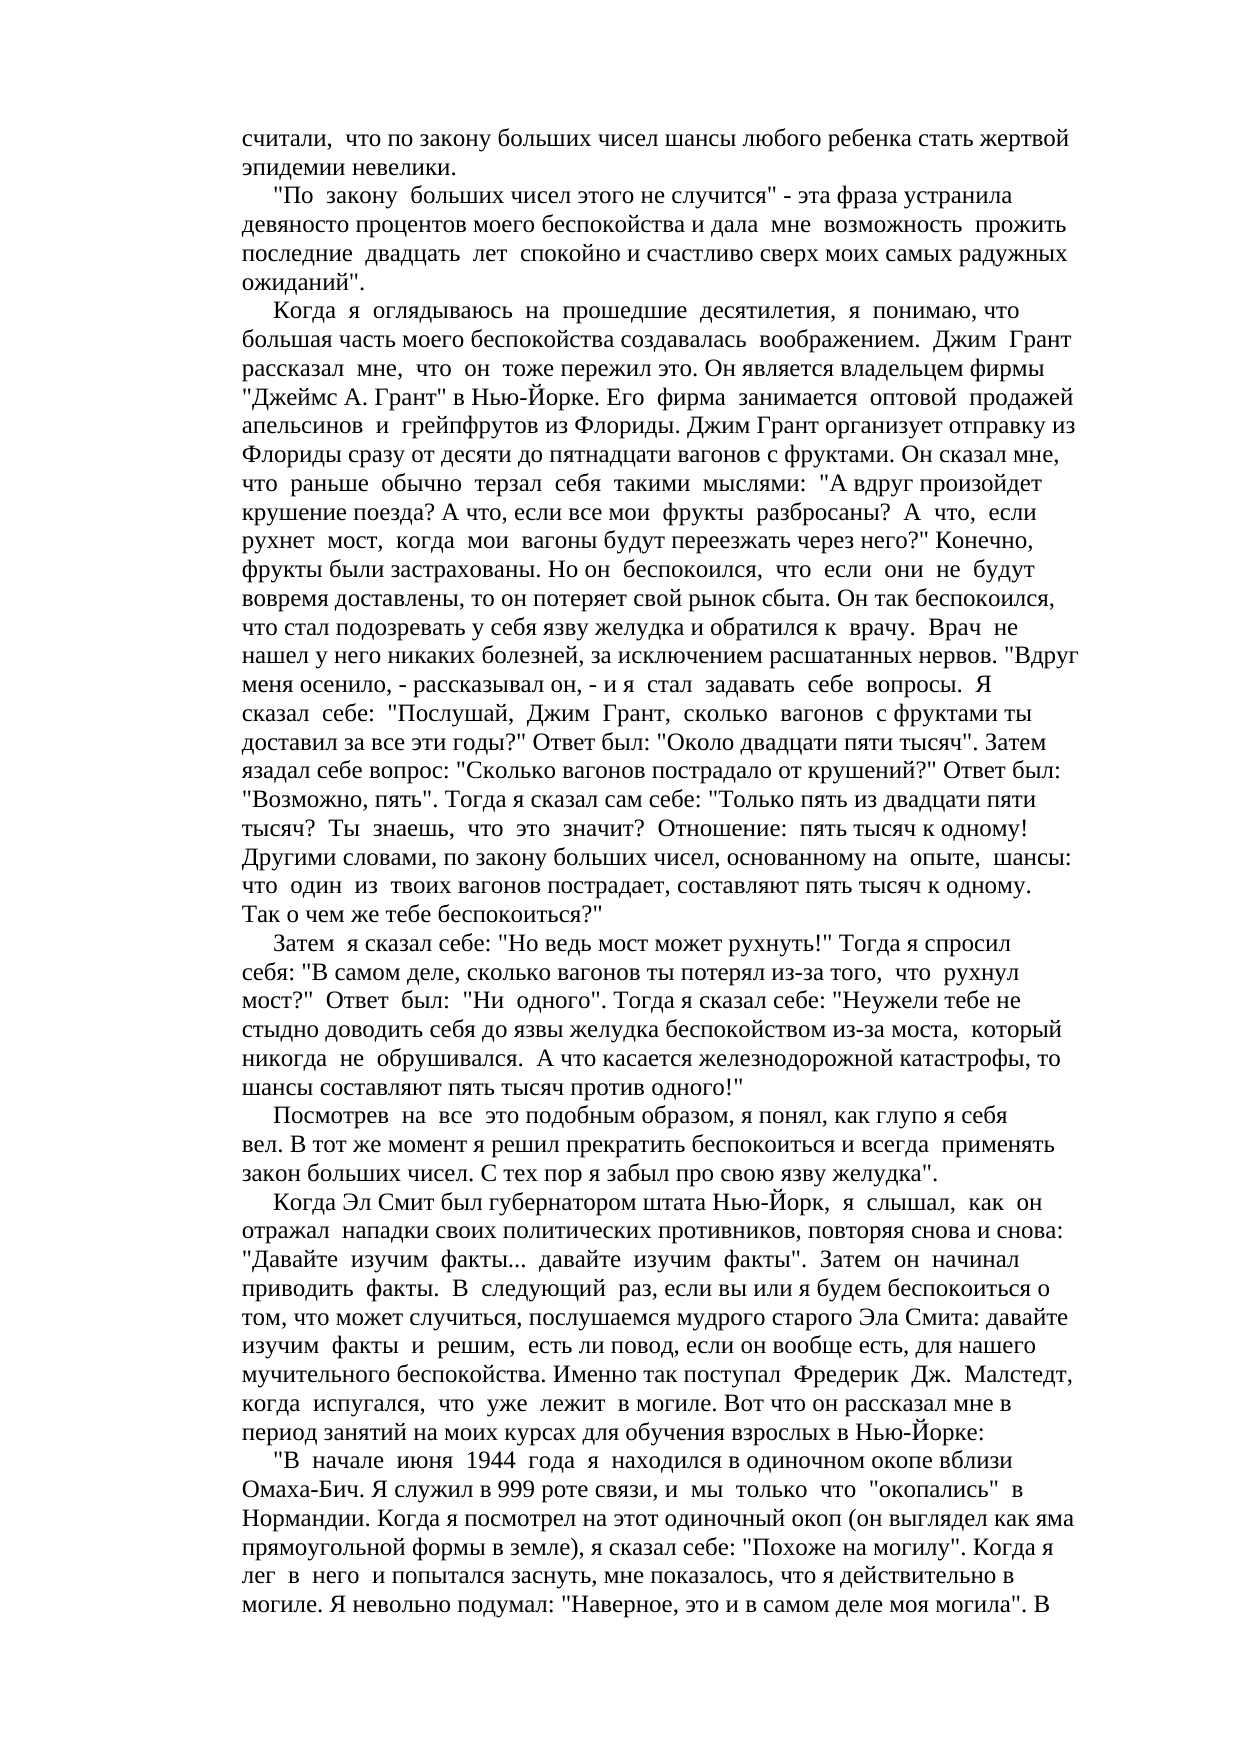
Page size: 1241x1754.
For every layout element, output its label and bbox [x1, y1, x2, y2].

table_header [174, 118, 1148, 1622]
